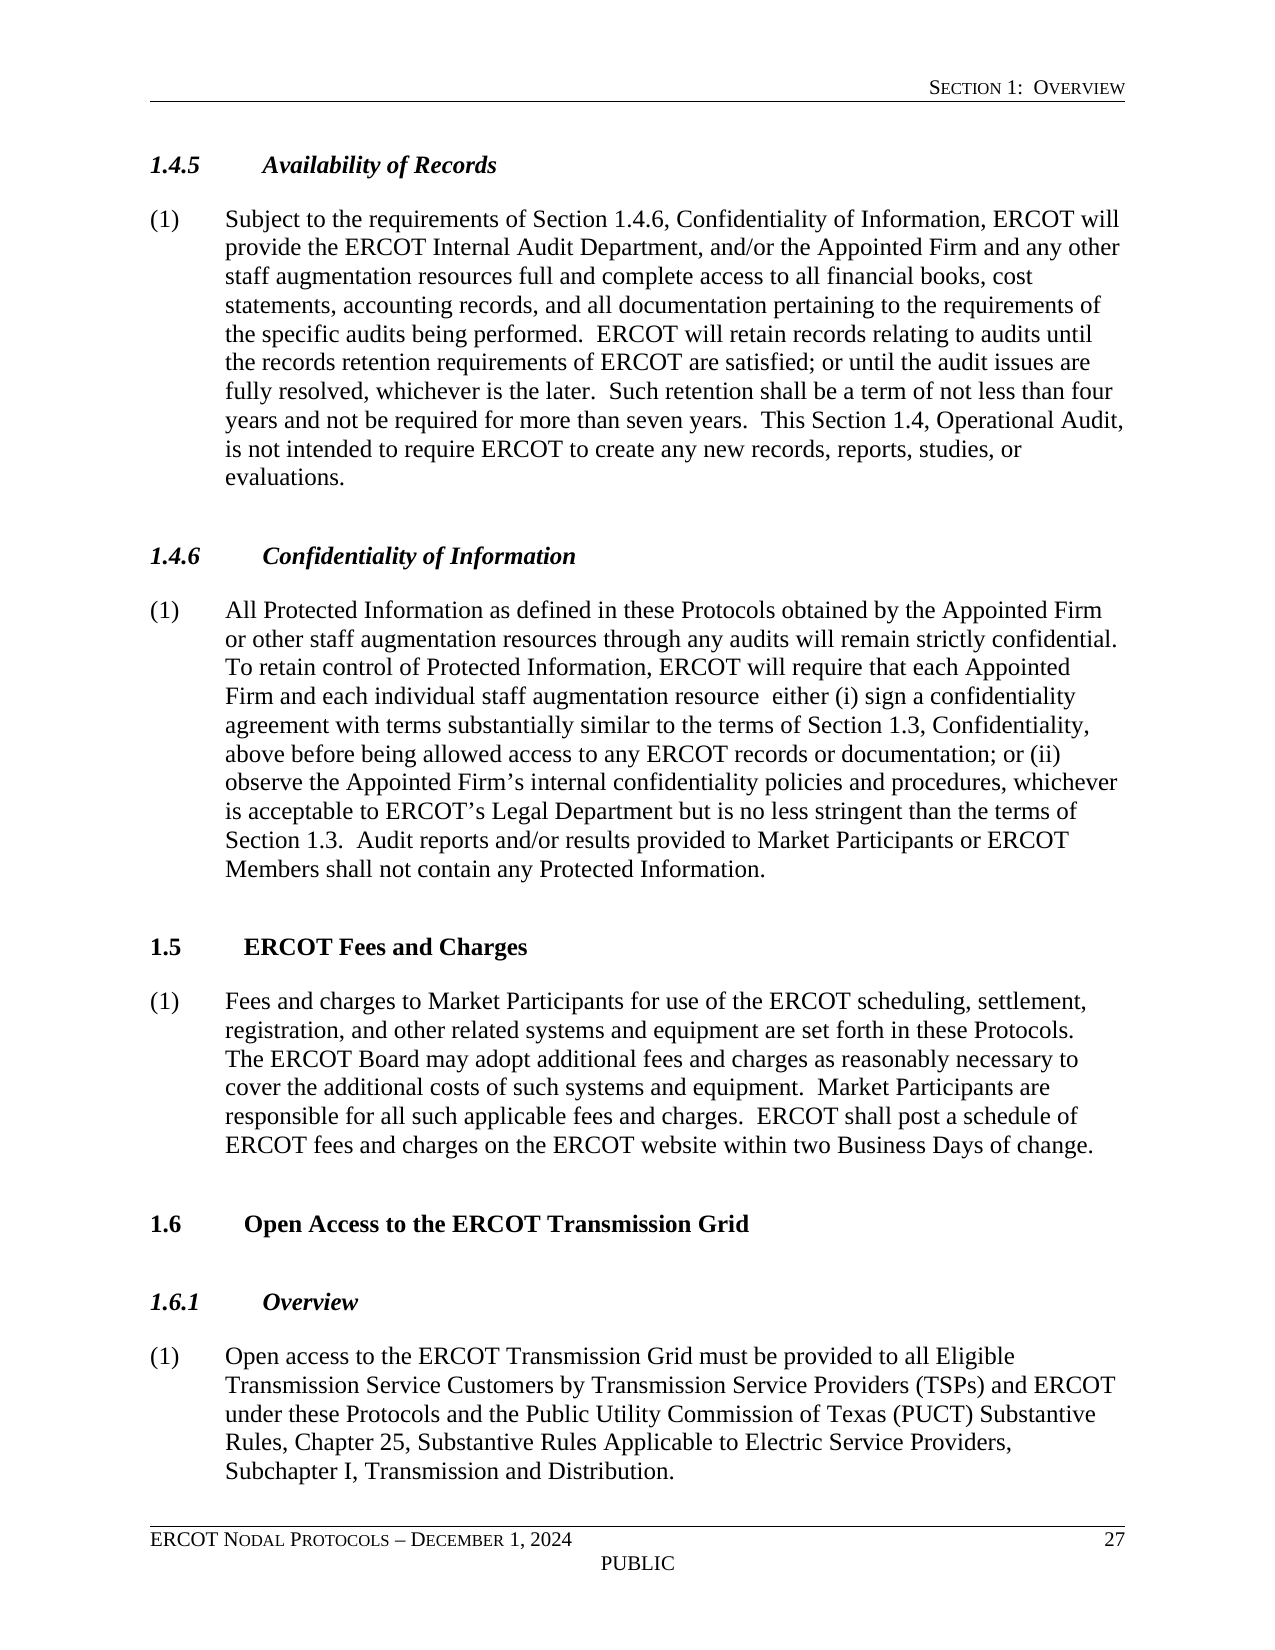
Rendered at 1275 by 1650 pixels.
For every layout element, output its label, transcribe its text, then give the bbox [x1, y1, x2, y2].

text 1.4.5 Availability of Records [150, 150, 1125, 179]
text 1.4.6 Confidentiality of Information [150, 541, 1125, 570]
text 1.6 Open Access to the ERCOT Transmission Grid [150, 1209, 1125, 1237]
text (1) Subject to the requirements of Section 1.4.6, Confidentiality of Information, ERCOT will provide the ERCOT Internal Audit Department, and/or the Appointed Firm and any other staff augmentation resources full and complete access to all financial books, cost statements, accounting records, and all documentation pertaining to the requirements of the specific audits being performed. ERCOT will retain records relating to audits until the records retention requirements of ERCOT are satisfied; or until the audit issues are fully resolved, whichever is the later. Such retention shall be a term of not less than four years and not be required for more than seven years. This Section 1.4, Operational Audit, is not intended to require ERCOT to create any new records, reports, studies, or evaluations. [150, 204, 1125, 491]
text 1.6.1 Overview [150, 1287, 1125, 1316]
text (1) Fees and charges to Market Participants for use of the ERCOT scheduling, settlement, registration, and other related systems and equipment are set forth in these Protocols. The ERCOT Board may adopt additional fees and charges as reasonably necessary to cover the additional costs of such systems and equipment. Market Participants are responsible for all such applicable fees and charges. ERCOT shall post a schedule of ERCOT fees and charges on the ERCOT website within two Business Days of change. [150, 986, 1125, 1159]
text (1) All Protected Information as defined in these Protocols obtained by the Appointed Firm or other staff augmentation resources through any audits will remain strictly confidential. To retain control of Protected Information, ERCOT will require that each Appointed Firm and each individual staff augmentation resource either (i) sign a confidentiality agreement with terms substantially similar to the terms of Section 1.3, Confidentiality, above before being allowed access to any ERCOT records or documentation; or (ii) observe the Appointed Firm’s internal confidentiality policies and procedures, whichever is acceptable to ERCOT’s Legal Department but is no less stringent than the terms of Section 1.3. Audit reports and/or results provided to Market Participants or ERCOT Members shall not contain any Protected Information. [150, 595, 1125, 882]
text 1.5 ERCOT Fees and Charges [150, 932, 1125, 961]
text (1) Open access to the ERCOT Transmission Grid must be provided to all Eligible Transmission Service Customers by Transmission Service Providers (TSPs) and ERCOT under these Protocols and the Public Utility Commission of Texas (PUCT) Substantive Rules, Chapter 25, Substantive Rules Applicable to Electric Service Providers, Subchapter I, Transmission and Distribution. [150, 1341, 1125, 1485]
